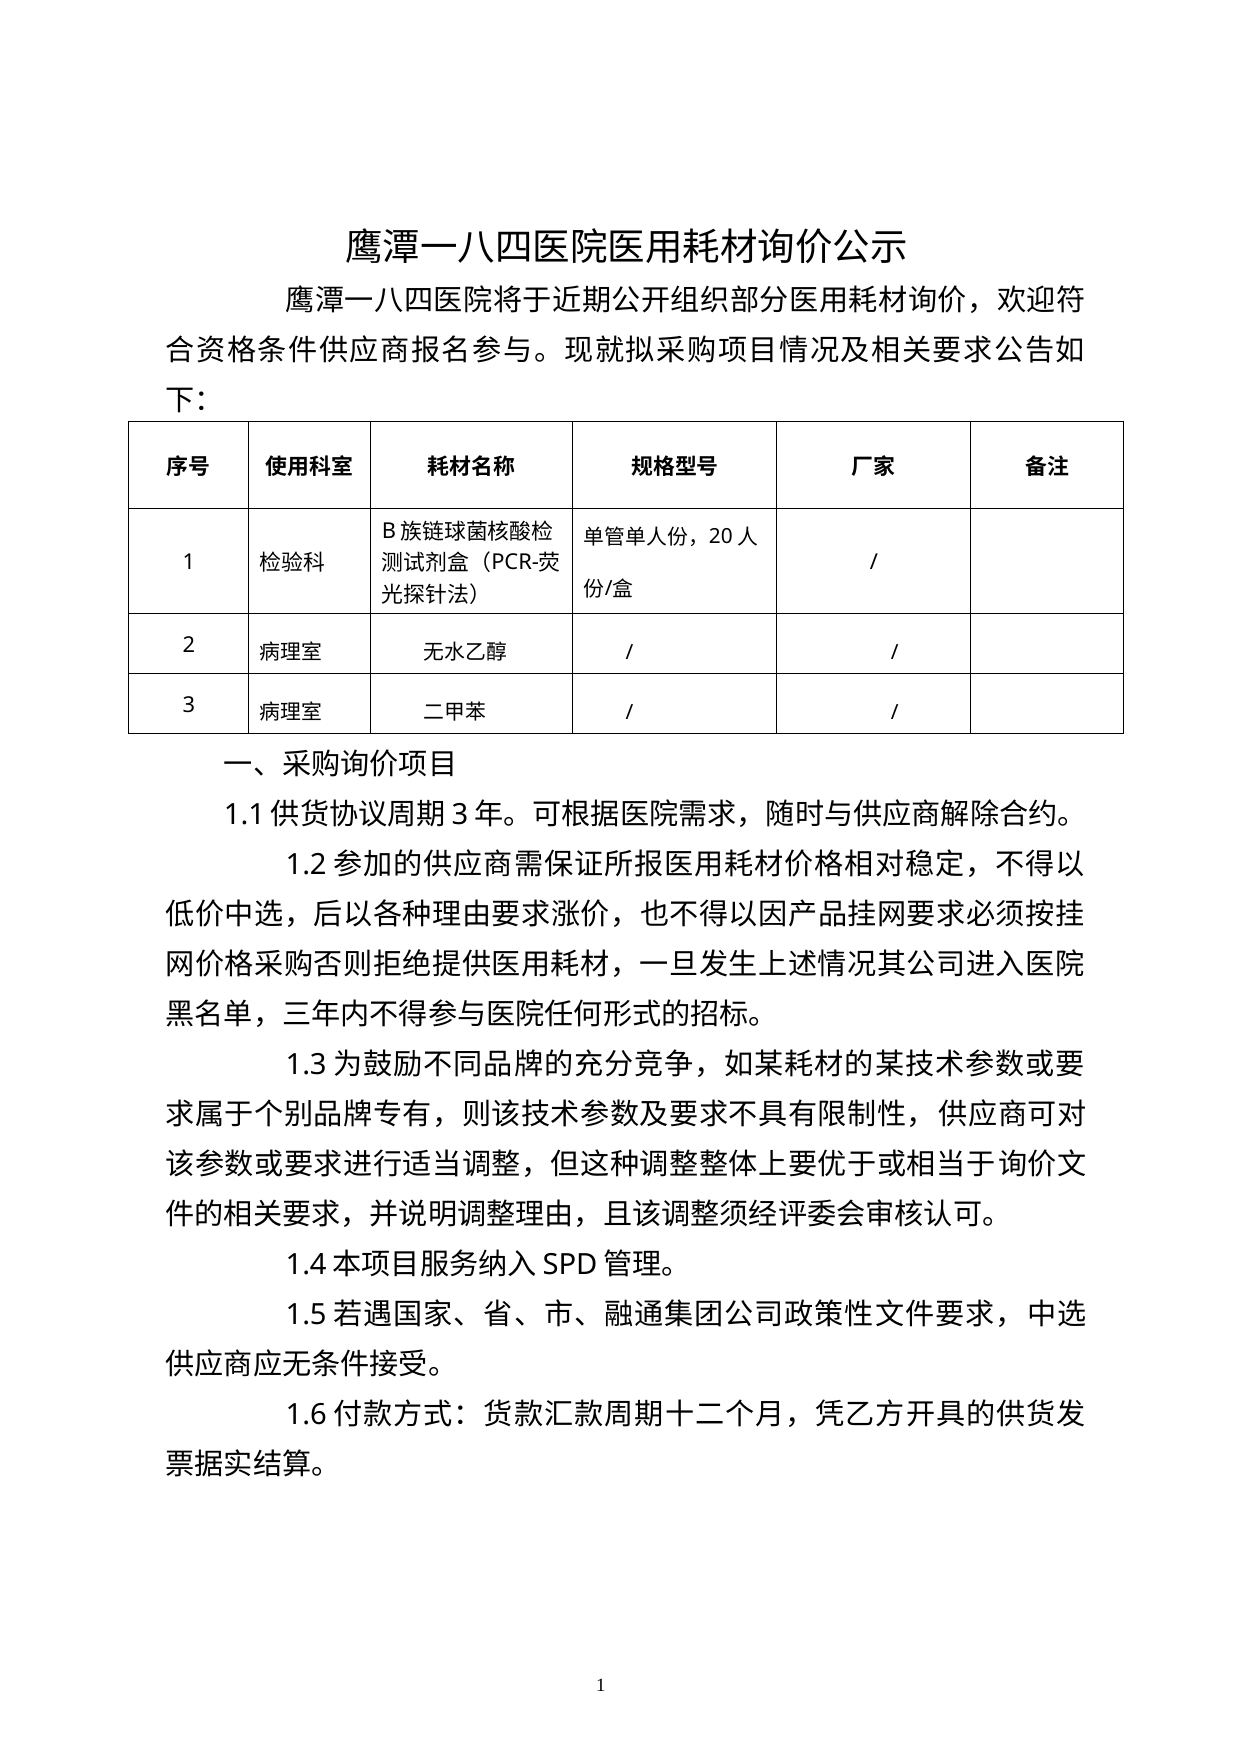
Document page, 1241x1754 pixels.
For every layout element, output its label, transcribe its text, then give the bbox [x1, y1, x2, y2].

text 1.4本项目服务纳入SPD管理。 [165, 1234, 1087, 1284]
table_cell / [777, 614, 970, 673]
table_cell 检验科 [249, 509, 370, 613]
table_cell [971, 509, 1123, 613]
text 1.3为鼓励不同品牌的充分竞争，如某耗材的某技术参数或要求属于个别品牌专有，则该技术参数及要求不具有限制性，供应商可对该参数或要求进行适当调整，但这种调整整体上要优于或相当于询价文件的相关要求，并说明调整理由，且该调整须经评委会审核认可。 [165, 1034, 1087, 1234]
text 1.2参加的供应商需保证所报医用耗材价格相对稳定，不得以低价中选，后以各种理由要求涨价，也不得以因产品挂网要求必须按挂网价格采购否则拒绝提供医用耗材，一旦发生上述情况其公司进入医院黑名单，三年内不得参与医院任何形式的招标。 [165, 834, 1087, 1034]
table_cell / [777, 674, 970, 733]
table_header 序号 [129, 422, 248, 508]
table_header 备注 [971, 422, 1123, 508]
table_cell 1 [129, 509, 248, 613]
table_header 耗材名称 [371, 422, 572, 508]
table_cell 病理室 [249, 674, 370, 733]
table_header 使用科室 [249, 422, 370, 508]
table_cell / [573, 614, 776, 673]
table_cell 2 [129, 614, 248, 673]
table_header 厂家 [777, 422, 970, 508]
text 鹰潭一八四医院将于近期公开组织部分医用耗材询价，欢迎符合资格条件供应商报名参与。现就拟采购项目情况及相关要求公告如下： [165, 271, 1087, 421]
table_cell 无水乙醇 [371, 614, 572, 673]
table_cell 二甲苯 [371, 674, 572, 733]
list 一、采购询价项目 [165, 734, 1087, 784]
table_cell [971, 674, 1123, 733]
table_cell 3 [129, 674, 248, 733]
text 1.1供货协议周期3年。可根据医院需求，随时与供应商解除合约。 [165, 784, 1087, 834]
table_cell 病理室 [249, 614, 370, 673]
text 1.5若遇国家、省、市、融通集团公司政策性文件要求，中选供应商应无条件接受。 [165, 1284, 1087, 1384]
table_cell B族链球菌核酸检测试剂盒（PCR-荧光探针法） [371, 509, 572, 613]
table_cell [971, 614, 1123, 673]
table_cell / [573, 674, 776, 733]
text 鹰潭一八四医院医用耗材询价公示 [165, 218, 1087, 271]
table_cell / [777, 509, 970, 613]
text 1.6付款方式：货款汇款周期十二个月，凭乙方开具的供货发票据实结算。 [165, 1384, 1087, 1484]
table_header 规格型号 [573, 422, 776, 508]
table_cell 单管单人份，20人份/盒 [573, 509, 776, 613]
